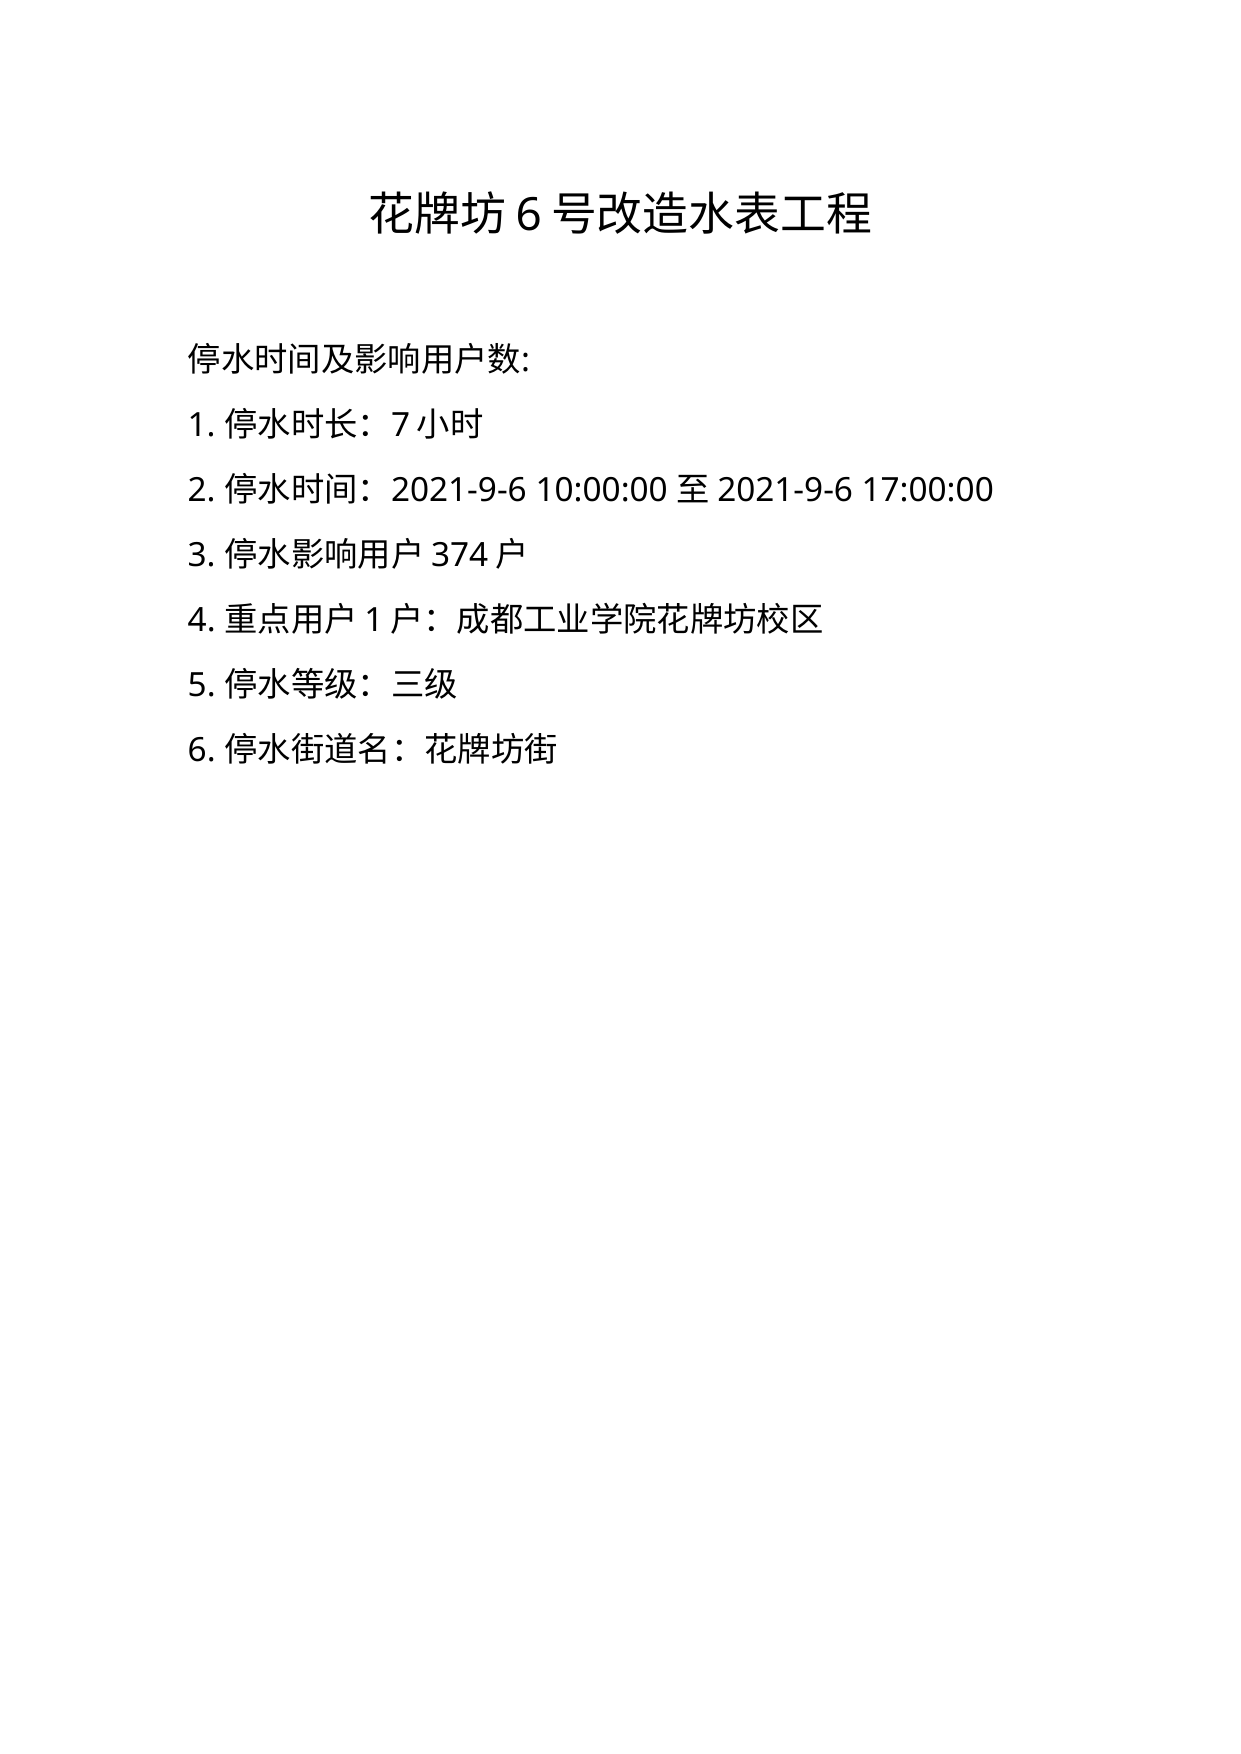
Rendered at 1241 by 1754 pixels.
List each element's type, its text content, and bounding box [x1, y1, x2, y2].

text 5. 停水等级：三级 [187, 649, 1053, 714]
text 6. 停水街道名：花牌坊街 [187, 714, 1053, 779]
list 停水时长：7小时 [187, 389, 1053, 454]
text 停水时间及影响用户数: [187, 324, 1053, 389]
text 花牌坊6号改造水表工程 [187, 162, 1053, 259]
text 4. 重点用户1户：成都工业学院花牌坊校区 [187, 584, 1053, 649]
text 3. 停水影响用户374户 [187, 519, 1053, 584]
list 停水时间：2021-9-6 10:00:00 至 2021-9-6 17:00:00 [187, 454, 1053, 519]
